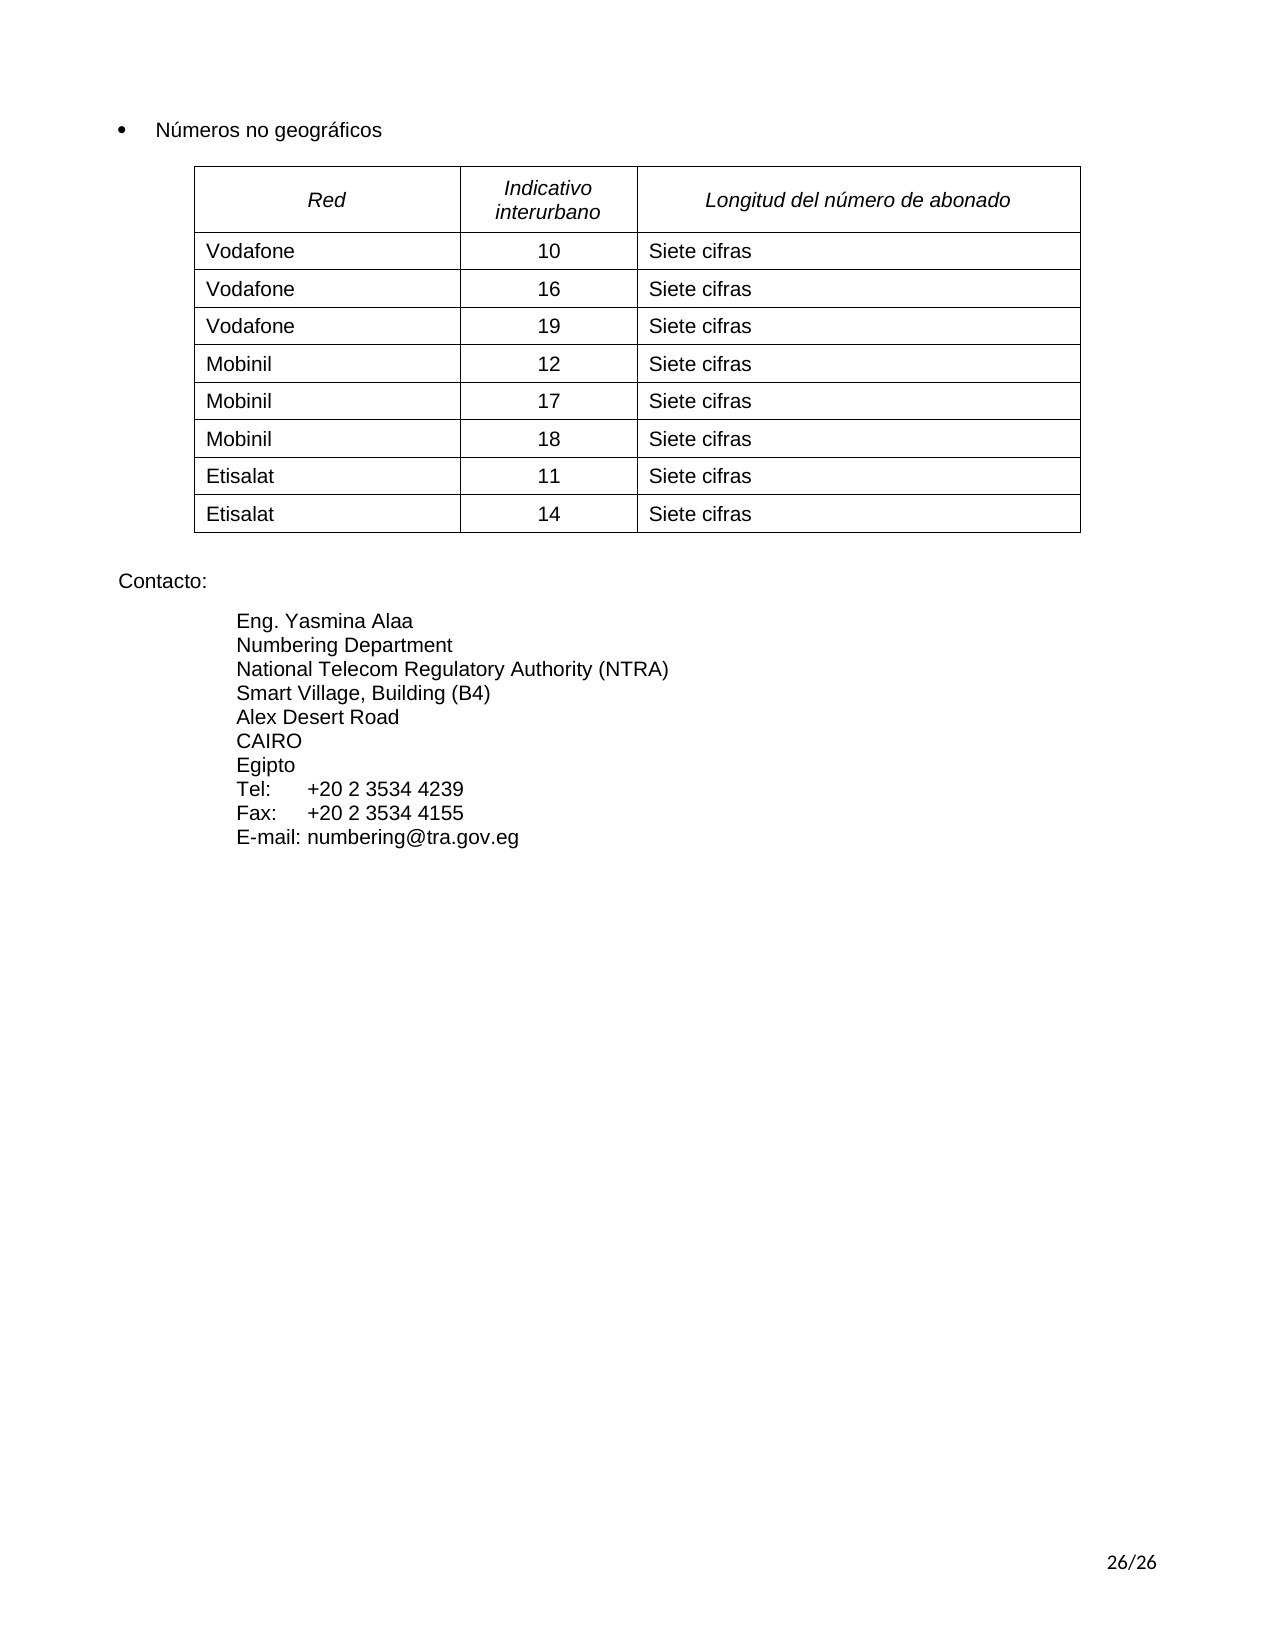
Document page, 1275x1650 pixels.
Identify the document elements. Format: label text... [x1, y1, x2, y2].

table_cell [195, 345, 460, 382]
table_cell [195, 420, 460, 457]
list Números no geográficos [118, 118, 1157, 142]
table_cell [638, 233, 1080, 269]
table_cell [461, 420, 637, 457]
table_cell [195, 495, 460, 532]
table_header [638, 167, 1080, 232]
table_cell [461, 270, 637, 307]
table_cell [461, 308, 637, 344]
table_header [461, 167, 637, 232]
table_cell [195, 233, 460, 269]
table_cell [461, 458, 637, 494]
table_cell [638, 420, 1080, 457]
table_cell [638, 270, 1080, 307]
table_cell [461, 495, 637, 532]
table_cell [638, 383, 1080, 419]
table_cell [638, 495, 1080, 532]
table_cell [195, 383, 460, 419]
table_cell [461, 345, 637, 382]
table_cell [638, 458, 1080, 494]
text Eng. Yasmina Alaa Numbering Department National Telecom Regulatory Authority (NTRA) Smart Village, Building (B4) Alex Desert Road CAIRO Egipto Tel: +20 2 3534 4239 Fax: +20 2 3534 4155 E-mail: numbering@tra.gov.eg [236, 609, 1157, 849]
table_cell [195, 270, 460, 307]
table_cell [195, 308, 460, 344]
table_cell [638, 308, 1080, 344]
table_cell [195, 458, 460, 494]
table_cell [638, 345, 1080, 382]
text Contacto: [118, 569, 1157, 593]
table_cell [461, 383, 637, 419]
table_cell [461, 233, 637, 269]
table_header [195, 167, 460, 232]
